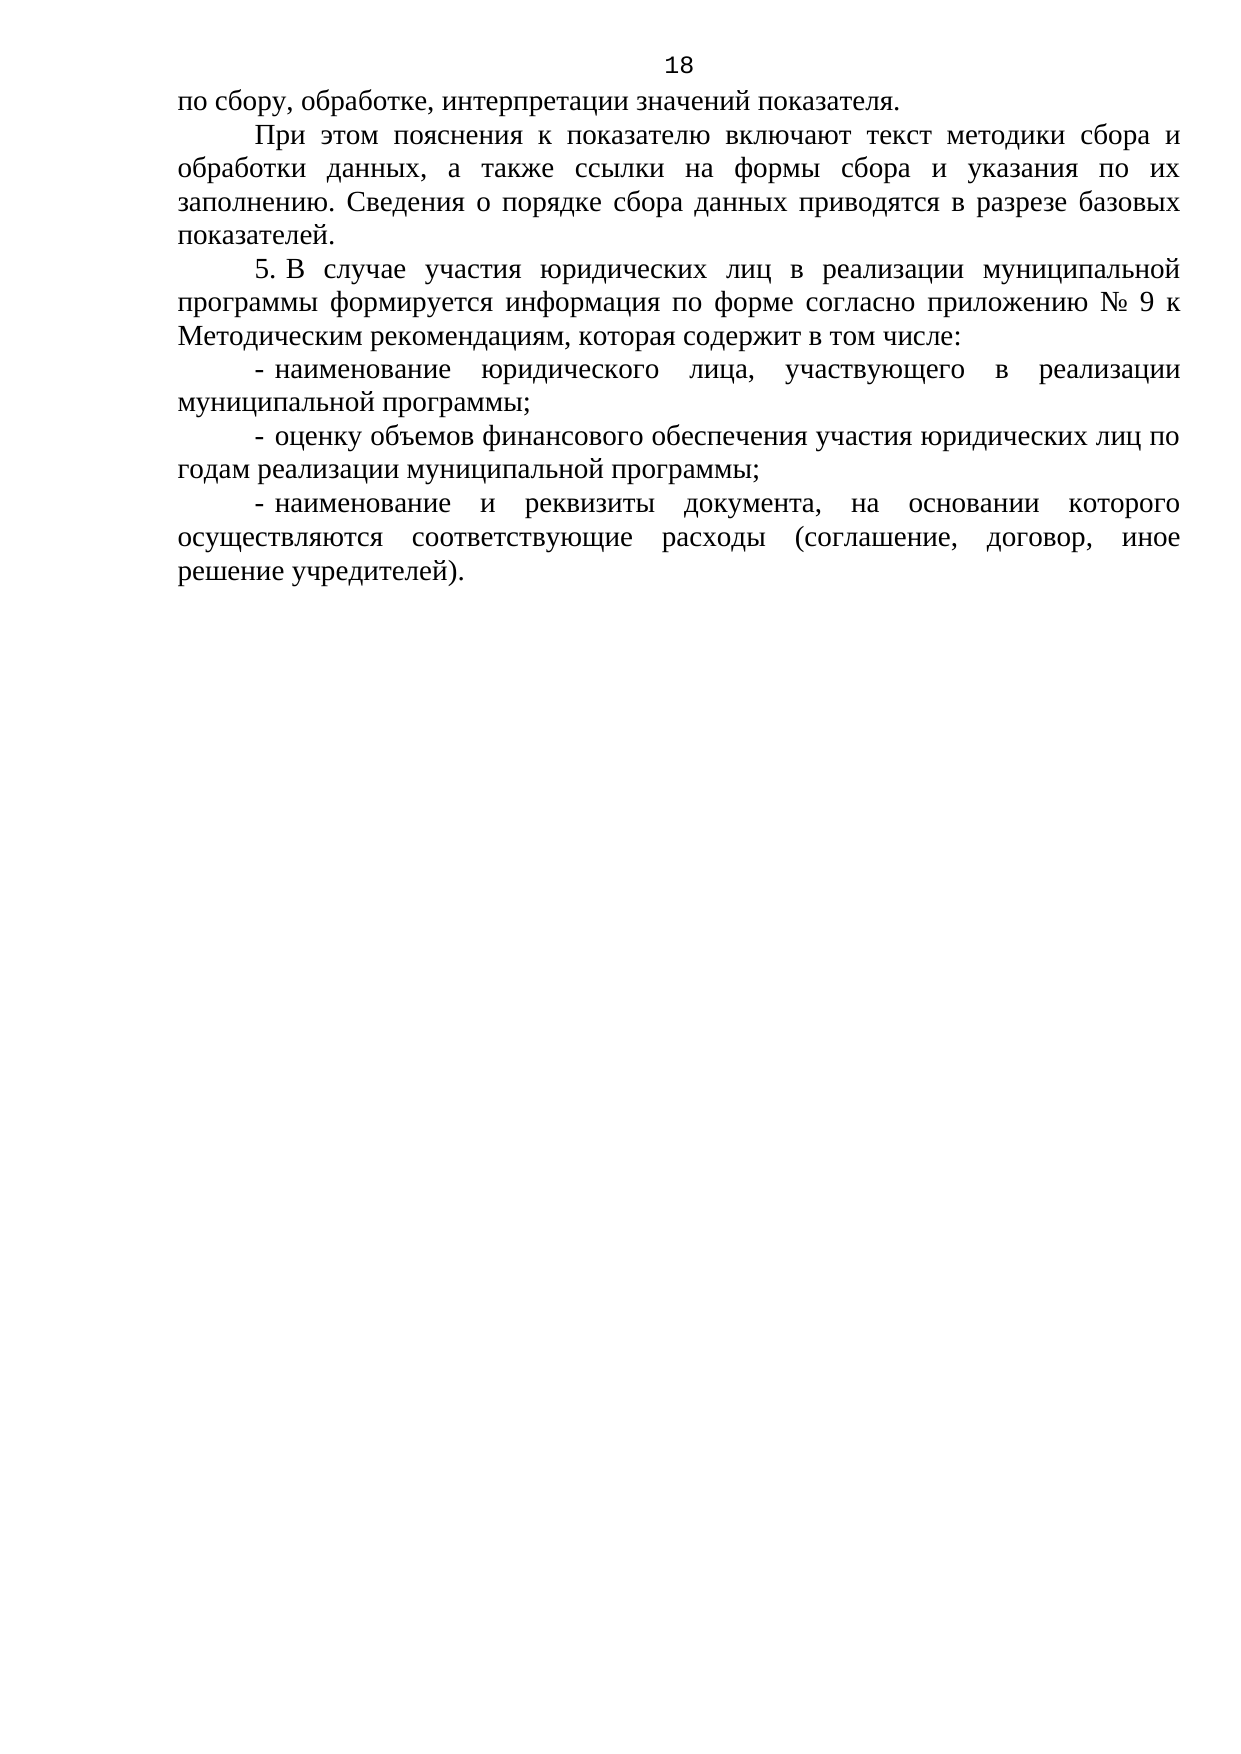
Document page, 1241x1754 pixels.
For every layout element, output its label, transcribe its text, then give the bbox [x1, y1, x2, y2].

list оценку объемов финансового обеспечения участия юридических лиц по годам реализации муниципальной программы; [177, 418, 1181, 485]
text При этом пояснения к показателю включают текст методики сбора и обработки данных, а также ссылки на формы сбора и указания по их заполнению. Сведения о порядке сбора данных приводятся в разрезе базовых показателей. [177, 117, 1181, 252]
list наименование и реквизиты документа, на основании которого осуществляются соответствующие расходы (соглашение, договор, иное решение учредителей). [177, 485, 1181, 587]
text по сбору, обработке, интерпретации значений показателя. [177, 84, 1181, 117]
list В случае участия юридических лиц в реализации муниципальной программы формируется информация по форме согласно приложению № 9 к Методическим рекомендациям, которая содержит в том числе: [177, 252, 1181, 352]
list наименование юридического лица, участвующего в реализации муниципальной программы; [177, 352, 1181, 418]
